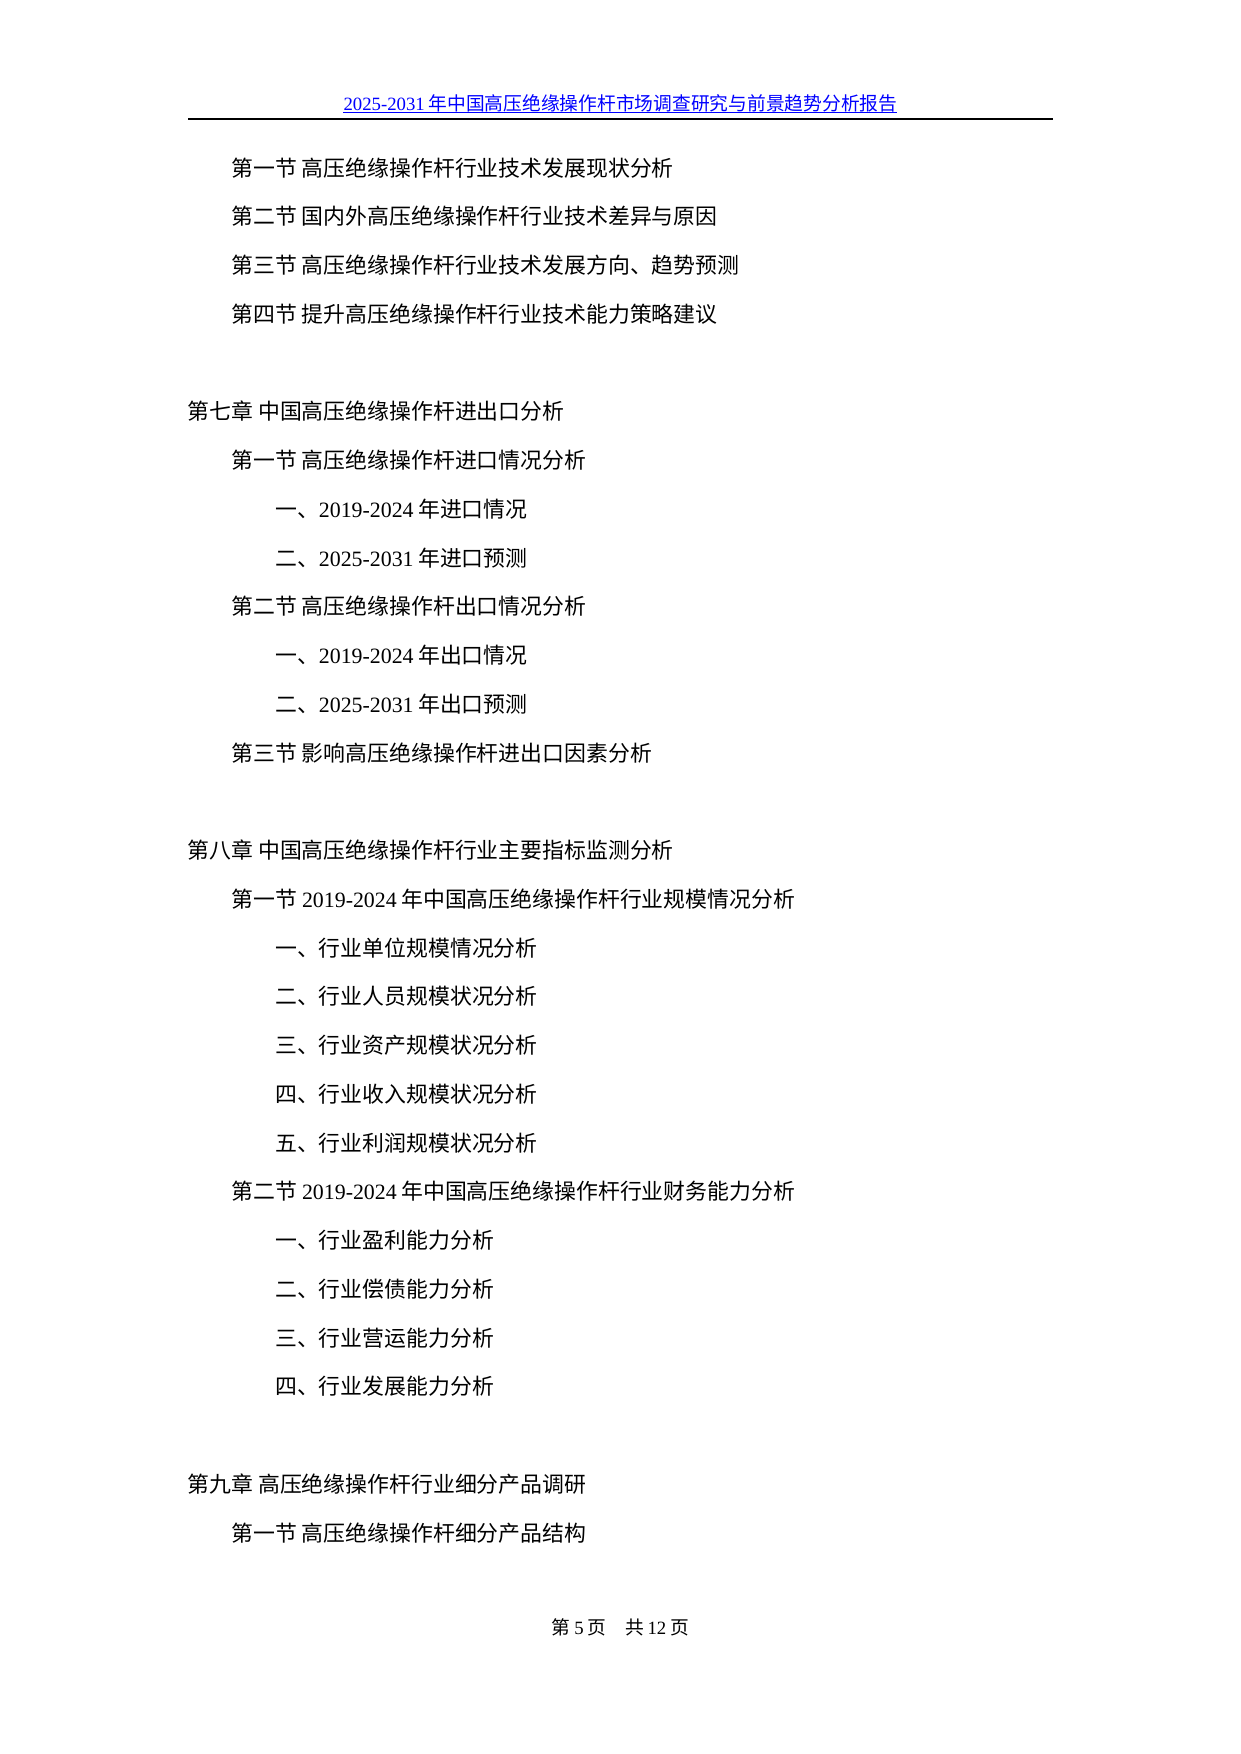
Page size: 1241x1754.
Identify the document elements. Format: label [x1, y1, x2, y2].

text [187, 150, 1053, 1548]
